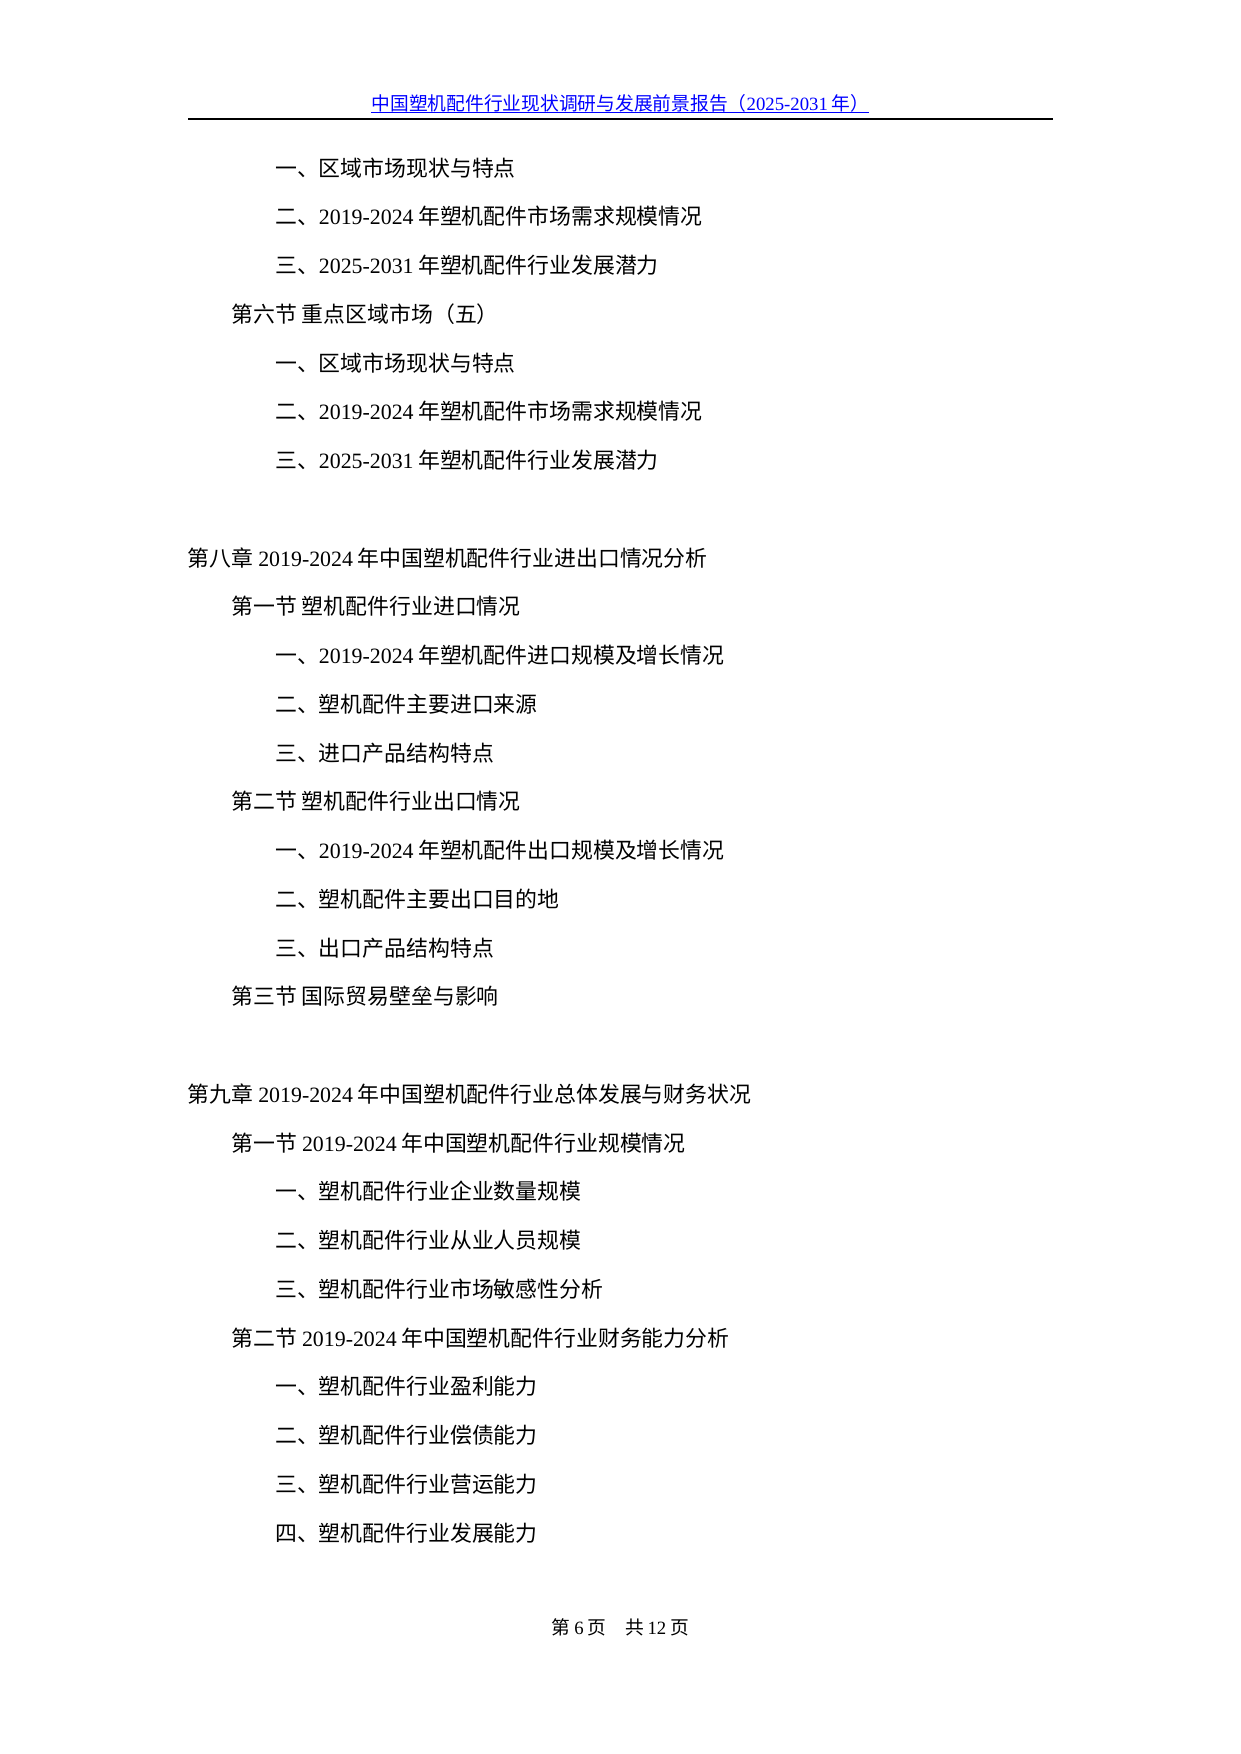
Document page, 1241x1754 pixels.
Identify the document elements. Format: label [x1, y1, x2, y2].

text [187, 150, 1053, 1548]
